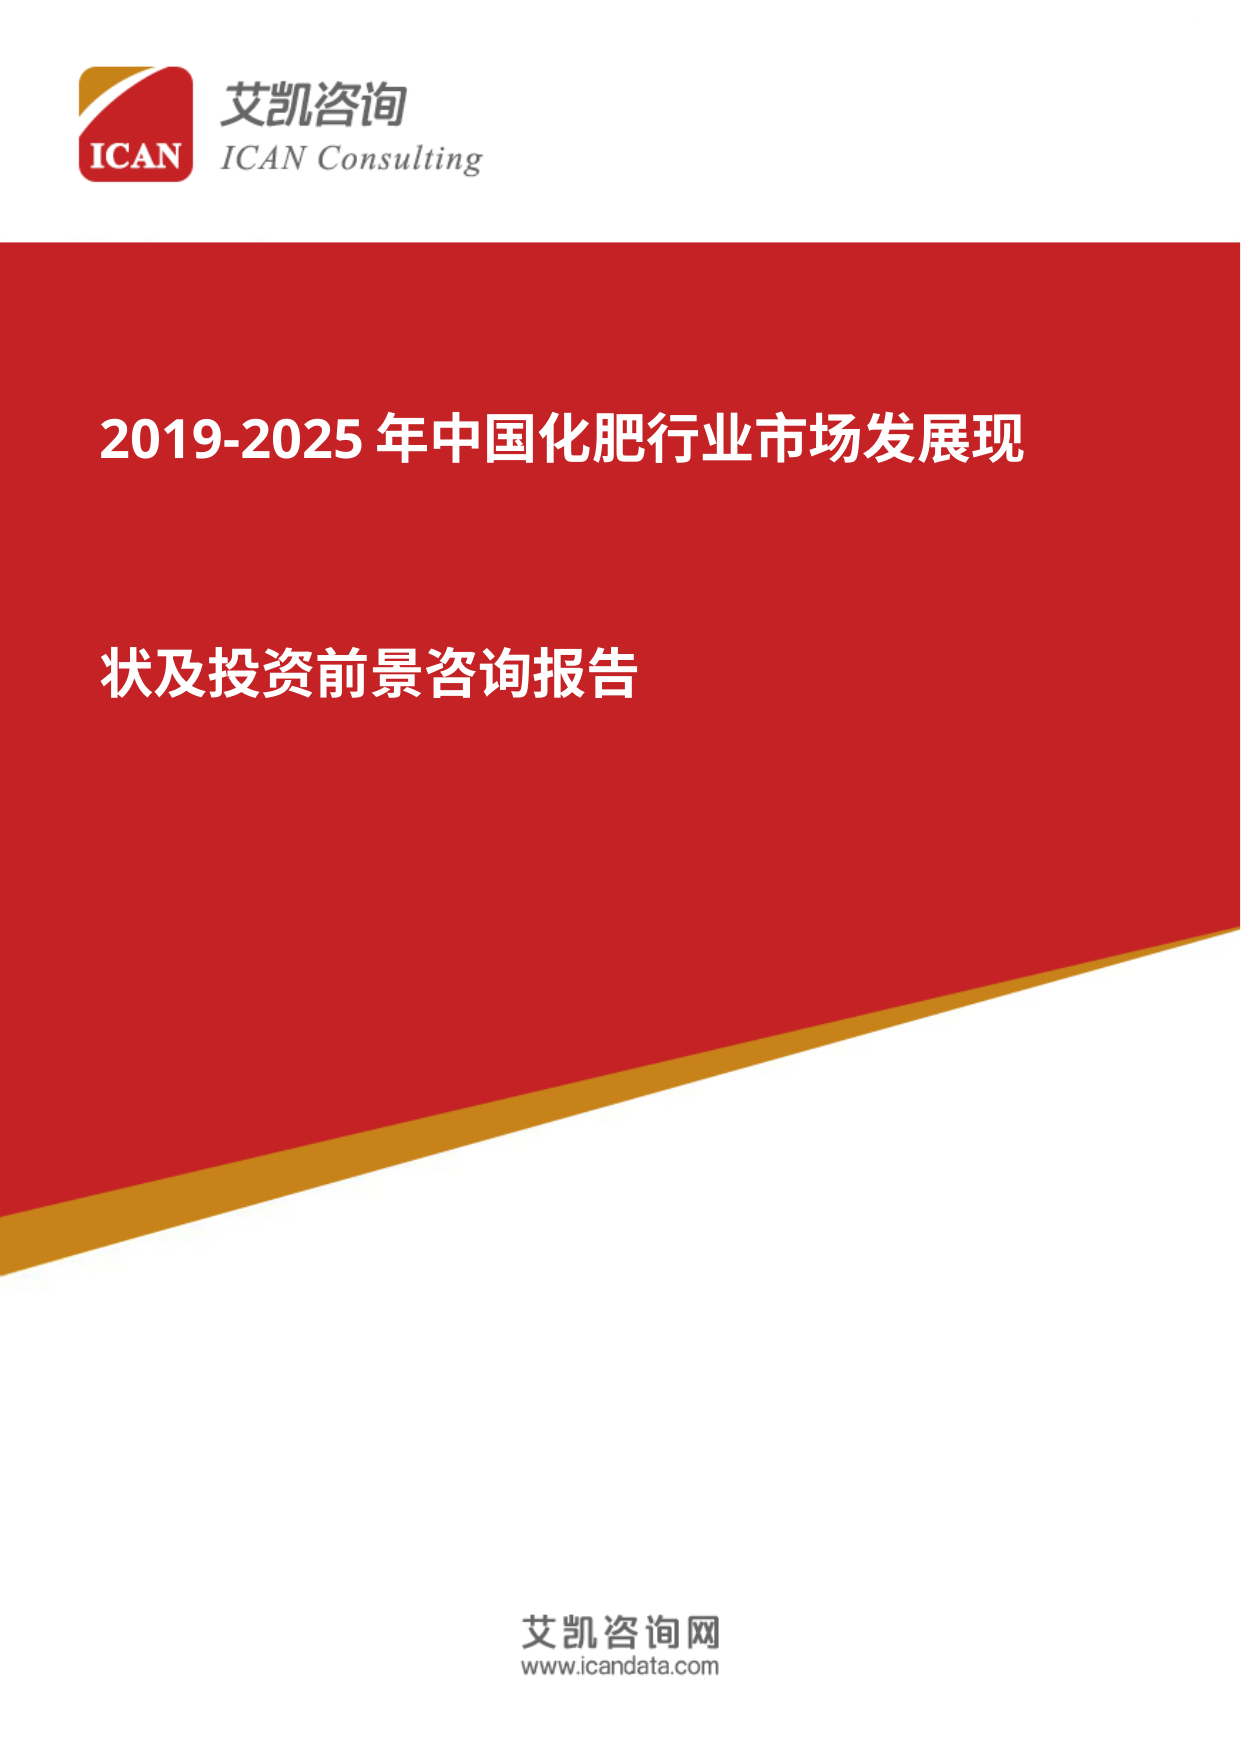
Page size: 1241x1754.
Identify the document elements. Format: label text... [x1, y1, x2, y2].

subtitle 2019-2025年中国化肥行业市场发展现状及投资前景咨询报告 [99, 386, 1053, 718]
picture [0, 5, 1241, 1754]
